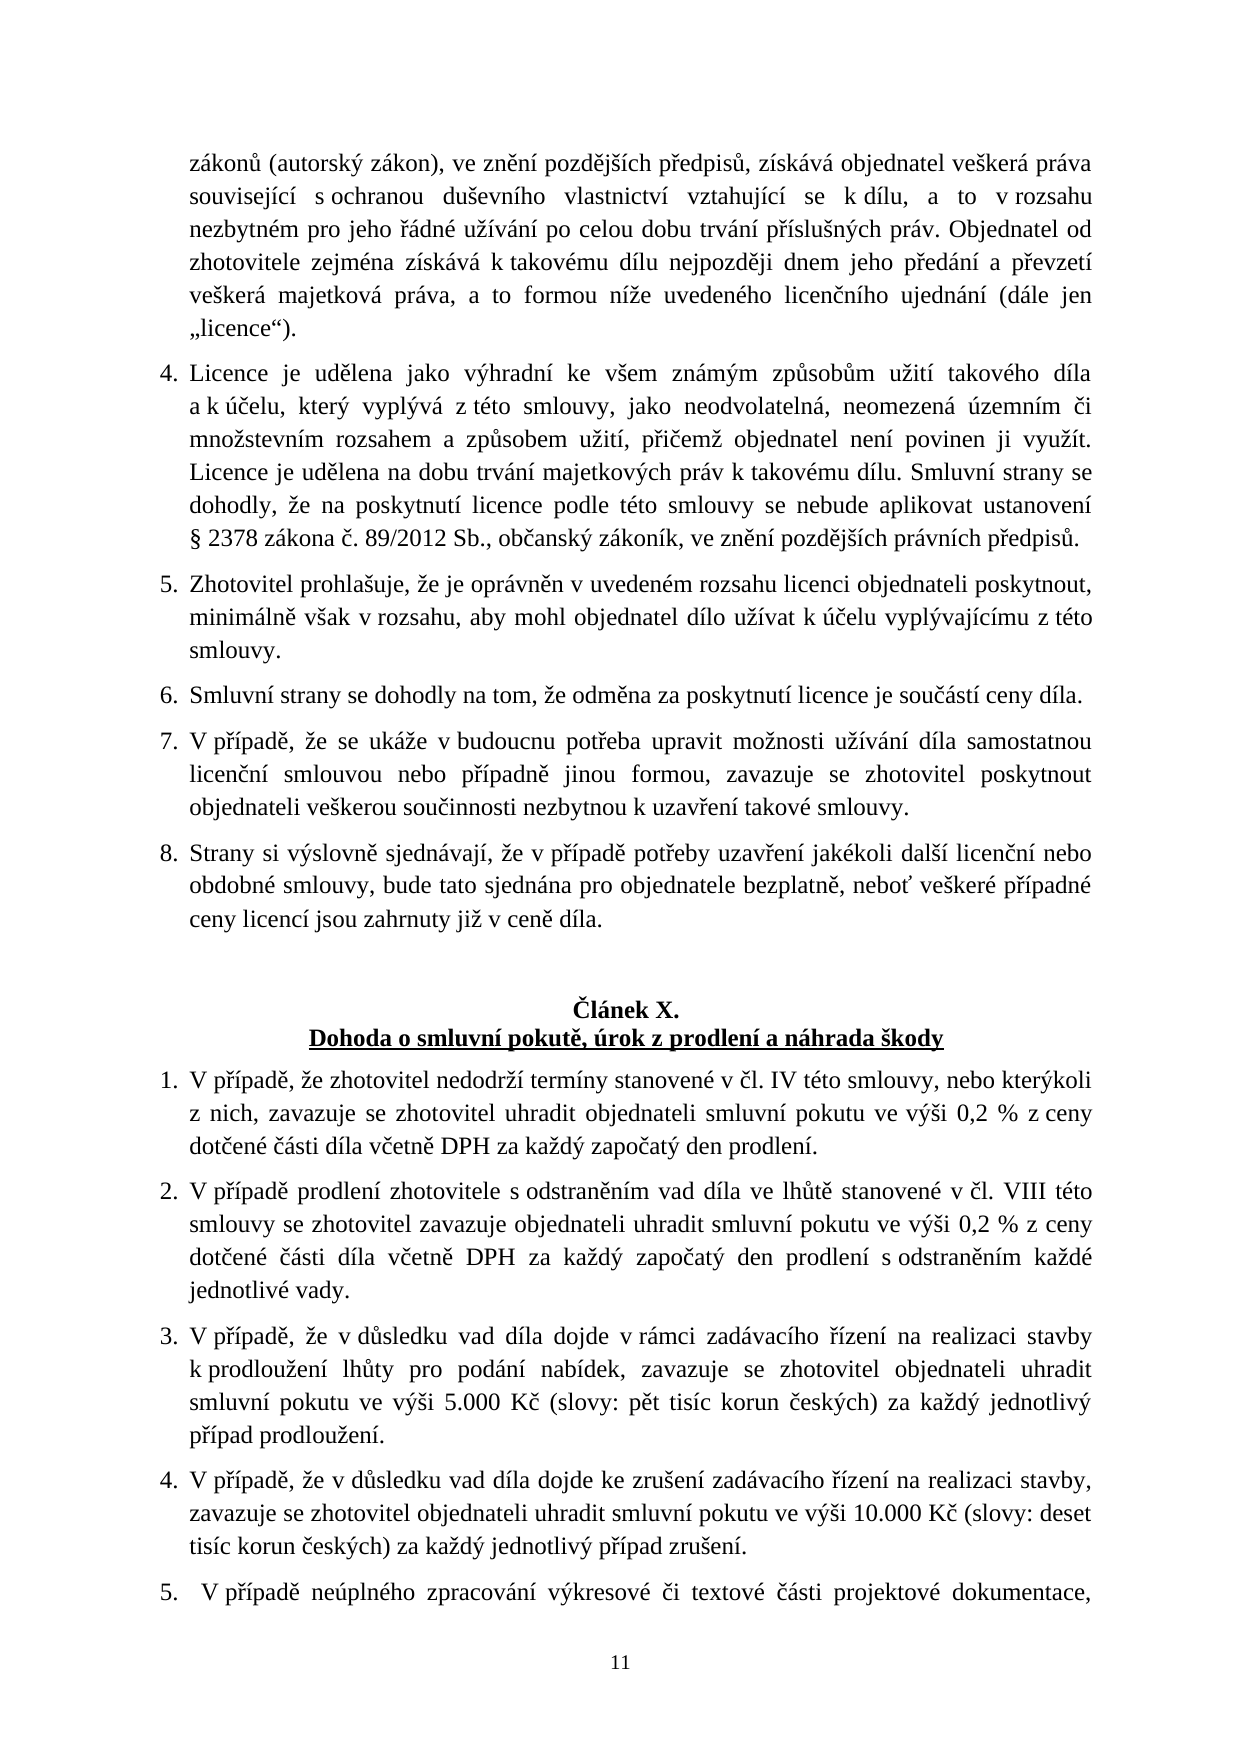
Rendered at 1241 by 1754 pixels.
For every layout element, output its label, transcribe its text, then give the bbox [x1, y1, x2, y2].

list V případě, že v důsledku vad díla dojde ke zrušení zadávacího řízení na realizaci stavby, zavazuje se zhotovitel objednateli uhradit smluvní pokutu ve výši 10.000 Kč (slovy: deset tisíc korun českých) za každý jednotlivý případ zrušení. [159, 1465, 1092, 1560]
text Článek X. Dohoda o smluvní pokutě, úrok z prodlení a náhrada škody [159, 995, 1092, 1052]
list V případě, že se ukáže v budoucnu potřeba upravit možnosti užívání díla samostatnou licenční smlouvou nebo případně jinou formou, zavazuje se zhotovitel poskytnout objednateli veškerou součinnosti nezbytnou k uzavření takové smlouvy. [159, 726, 1092, 821]
list V případě, že zhotovitel nedodrží termíny stanovené v čl. IV této smlouvy, nebo kterýkoli z nich, zavazuje se zhotovitel uhradit objednateli smluvní pokutu ve výši 0,2 % z ceny dotčené části díla včetně DPH za každý započatý den prodlení. [159, 1065, 1092, 1159]
list Licence je udělena jako výhradní ke všem známým způsobům užití takového díla a k účelu, který vyplývá z této smlouvy, jako neodvolatelná, neomezená územním či množstevním rozsahem a způsobem užití, přičemž objednatel není povinen ji využít. Licence je udělena na dobu trvání majetkových práv k takovému dílu. Smluvní strany se dohodly, že na poskytnutí licence podle této smlouvy se nebude aplikovat ustanovení § 2378 zákona č. 89/2012 Sb., občanský zákoník, ve znění pozdějších právních předpisů. [159, 358, 1092, 552]
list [159, 1577, 1092, 1606]
list Strany si výslovně sjednávají, že v případě potřeby uzavření jakékoli další licenční nebo obdobné smlouvy, bude tato sjednána pro objednatele bezplatně, neboť veškeré případné ceny licencí jsou zahrnuty již v ceně díla. [159, 838, 1092, 932]
list V případě prodlení zhotovitele s odstraněním vad díla ve lhůtě stanovené v čl. VIII této smlouvy se zhotovitel zavazuje objednateli uhradit smluvní pokutu ve výši 0,2 % z ceny dotčené části díla včetně DPH za každý započatý den prodlení s odstraněním každé jednotlivé vady. [159, 1176, 1092, 1304]
list Zhotovitel prohlašuje, že je oprávněn v uvedeném rozsahu licenci objednateli poskytnout, minimálně však v rozsahu, aby mohl objednatel dílo užívat k účelu vyplývajícímu z této smlouvy. [159, 569, 1092, 664]
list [159, 148, 1092, 342]
list Smluvní strany se dohodly na tom, že odměna za poskytnutí licence je součástí ceny díla. [159, 681, 1092, 709]
list V případě, že v důsledku vad díla dojde v rámci zadávacího řízení na realizaci stavby k prodloužení lhůty pro podání nabídek, zavazuje se zhotovitel objednateli uhradit smluvní pokutu ve výši 5.000 Kč (slovy: pět tisíc korun českých) za každý jednotlivý případ prodloužení. [159, 1321, 1092, 1449]
